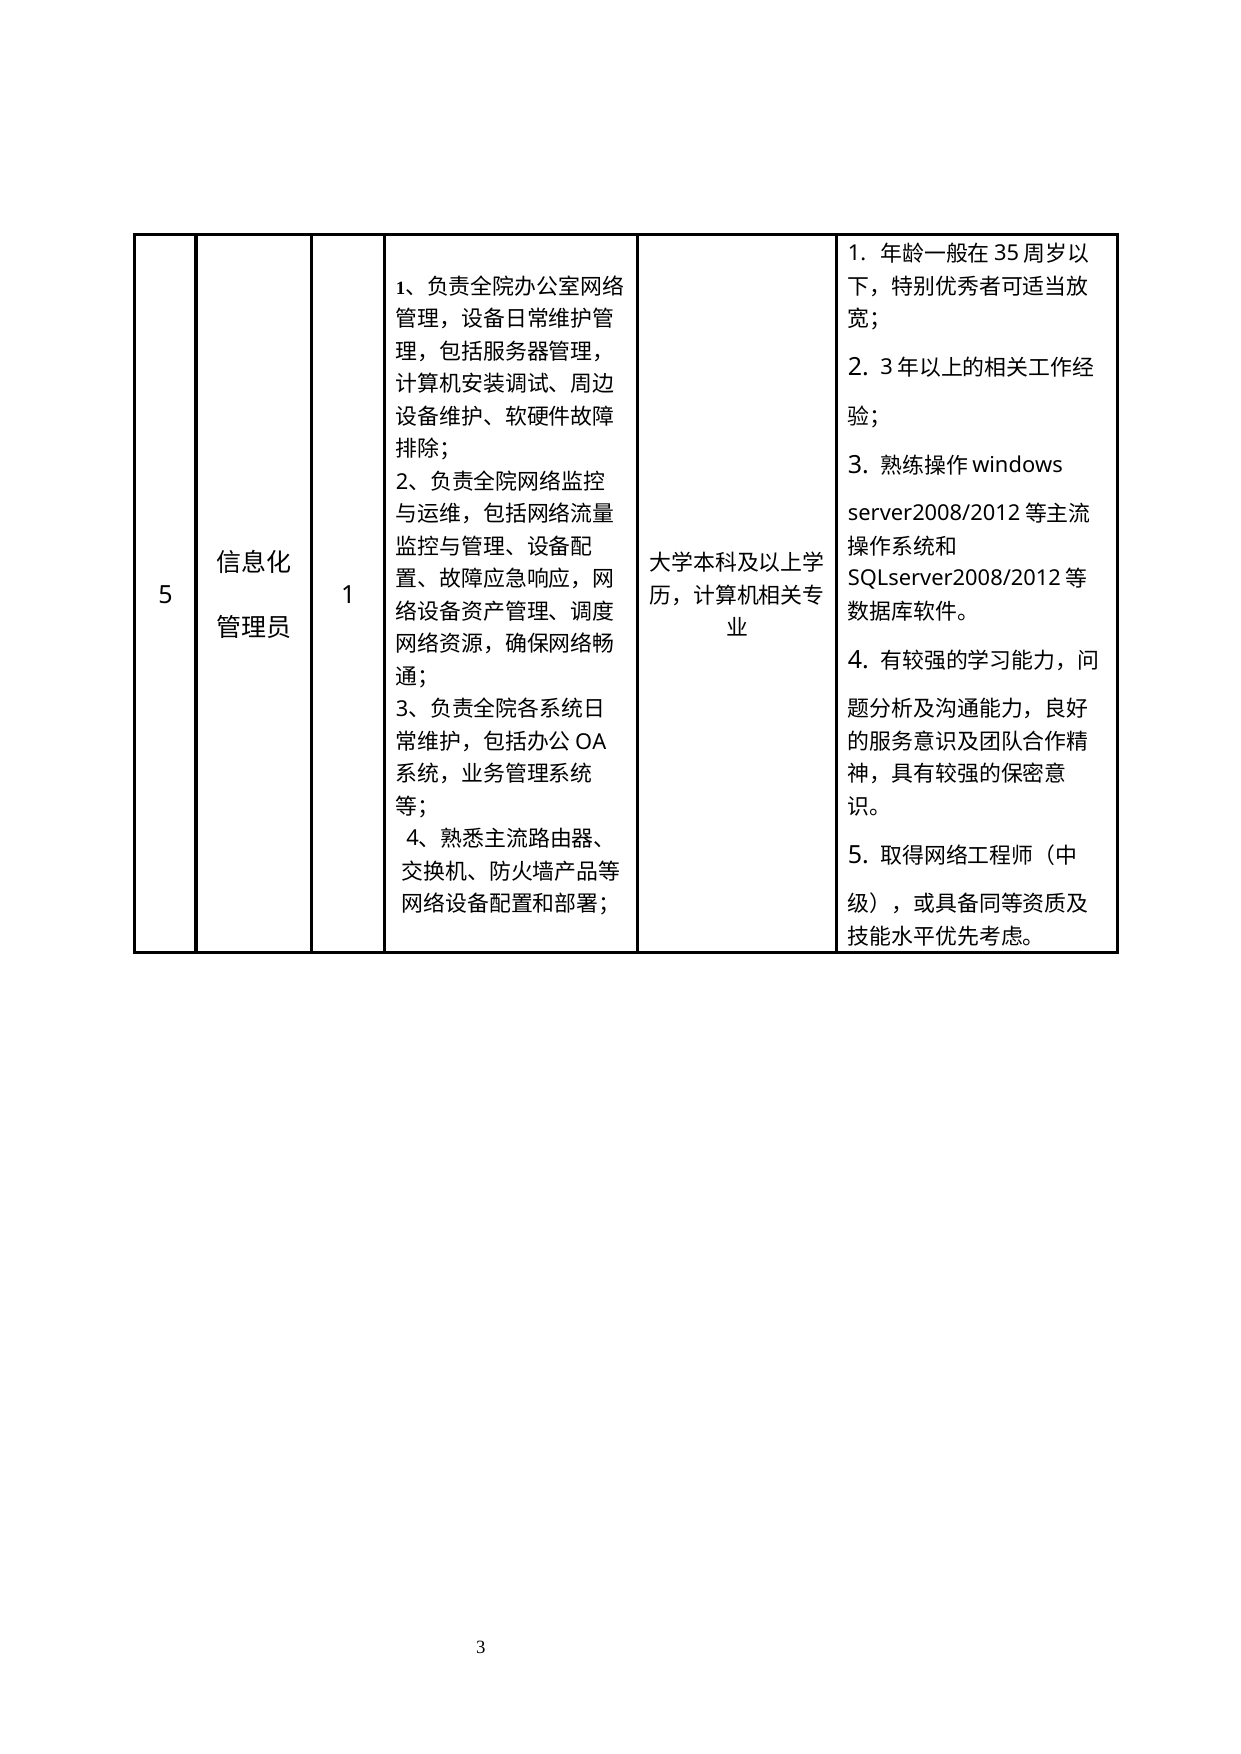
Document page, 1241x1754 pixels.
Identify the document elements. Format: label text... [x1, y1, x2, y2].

table_cell 年龄一般在35周岁以下，特别优秀者可适当放宽； 3年以上的相关工作经验； 熟练操作windows server2008/2012等主流操作系统和SQLserver2008/2012等数据库软件。 有较强的学习能力，问题分析及沟通能力，良好的服务意识及团队合作精神，具有较强的保密意识。 取得网络工程师（中级），或具备同等资质及技能水平优先考虑。 [838, 236, 1116, 951]
table_cell 1、负责全院办公室网络管理，设备日常维护管理，包括服务器管理，计算机安装调试、周边设备维护、软硬件故障排除； 2、负责全院网络监控与运维，包括网络流量监控与管理、设备配置、故障应急响应，网络设备资产管理、调度网络资源，确保网络畅通； 3、负责全院各系统日常维护，包括办公OA系统，业务管理系统等； 4、熟悉主流路由器、交换机、防火墙产品等网络设备配置和部署； [386, 236, 636, 951]
table_cell 1 [313, 236, 383, 951]
table_cell 5 [136, 236, 194, 951]
table_cell 大学本科及以上学历，计算机相关专业 [639, 236, 835, 951]
table_cell 信息化管理员 [198, 236, 310, 951]
